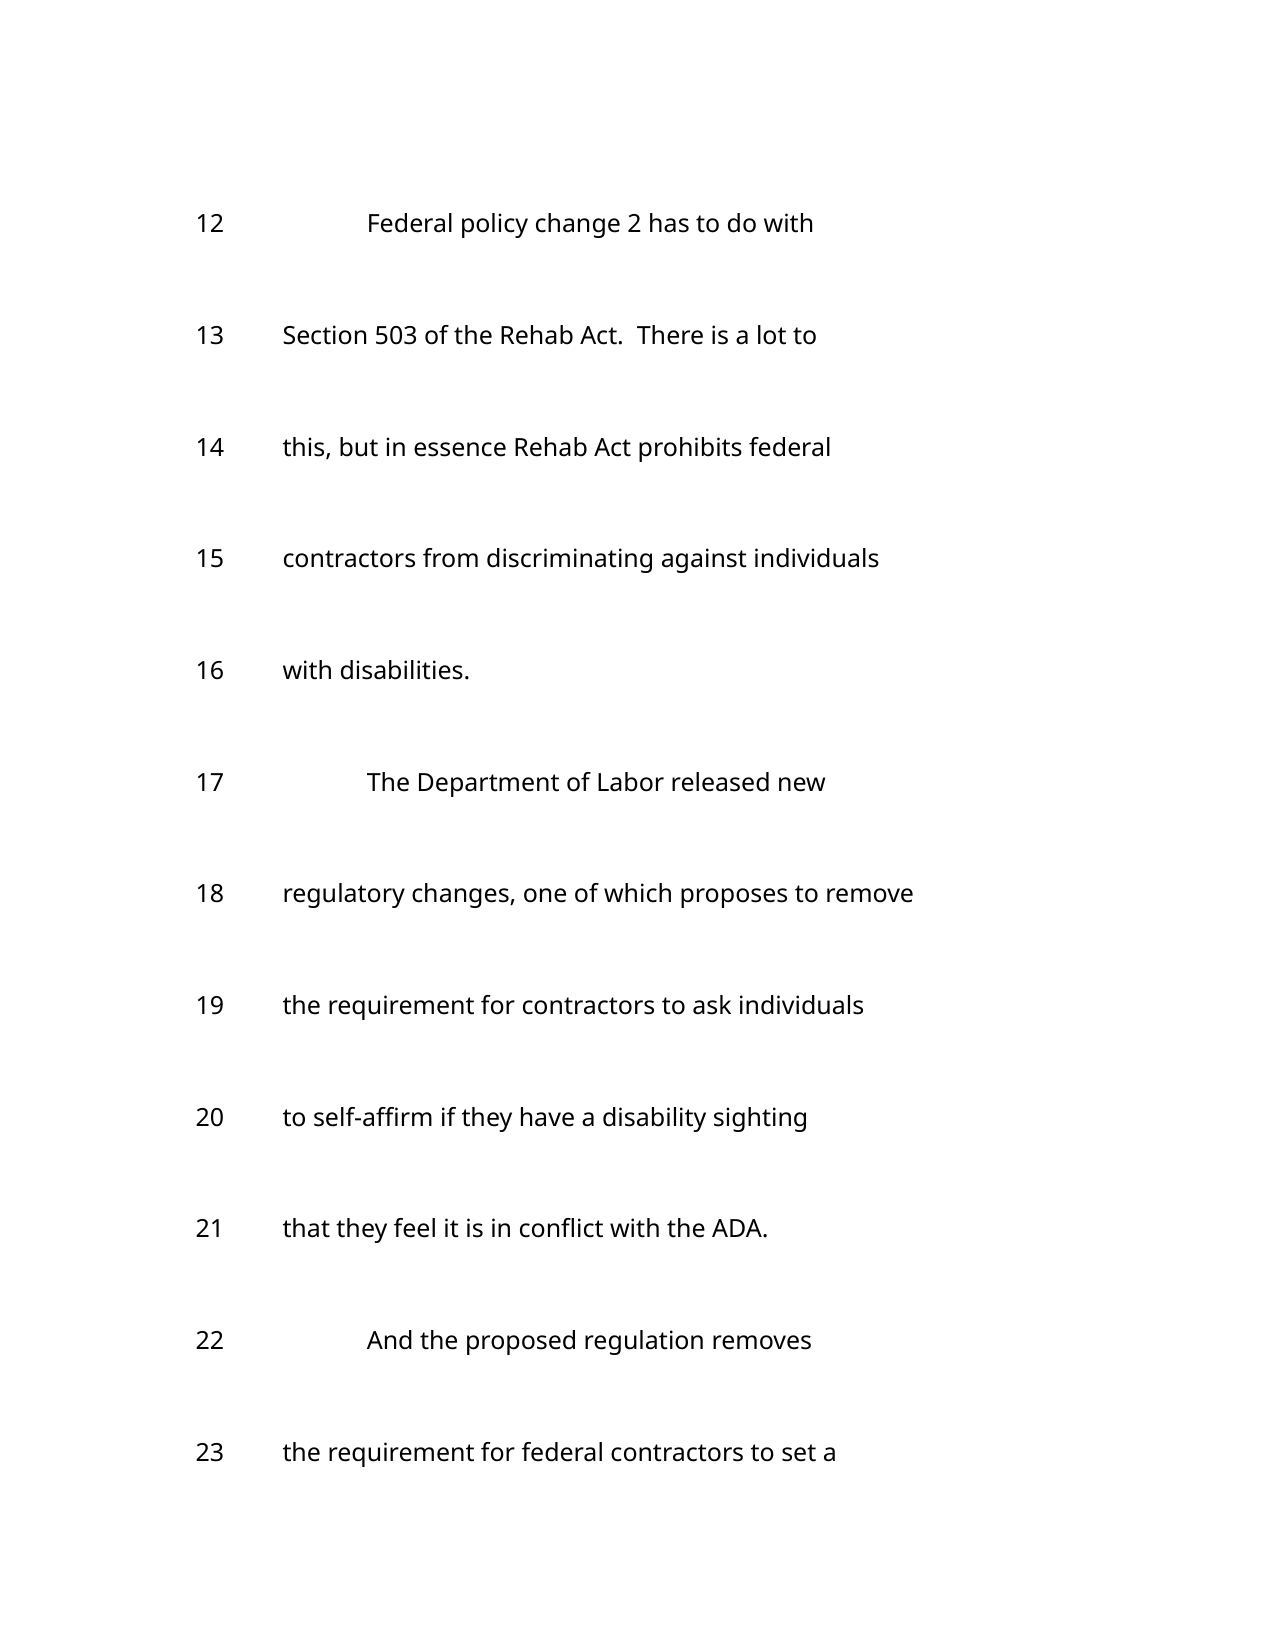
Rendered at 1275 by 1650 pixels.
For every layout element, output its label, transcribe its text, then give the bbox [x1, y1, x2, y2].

text 14 this, but in essence Rehab Act prohibits federal [150, 429, 1125, 463]
text 15 contractors from discriminating against individuals [150, 541, 1125, 575]
text 19 the requirement for contractors to ask individuals [150, 987, 1125, 1022]
text 17 The Department of Labor released new [150, 764, 1125, 798]
text 23 the requirement for federal contractors to set a [150, 1434, 1125, 1468]
text 12 Federal policy change 2 has to do with [150, 206, 1125, 240]
text 21 that they feel it is in conflict with the ADA. [150, 1211, 1125, 1245]
text 16 with disabilities. [150, 652, 1125, 687]
text 20 to self-affirm if they have a disability sighting [150, 1099, 1125, 1133]
text 18 regulatory changes, one of which proposes to remove [150, 876, 1125, 910]
text 22 And the proposed regulation removes [150, 1322, 1125, 1357]
text 13 Section 503 of the Rehab Act. There is a lot to [150, 317, 1125, 352]
